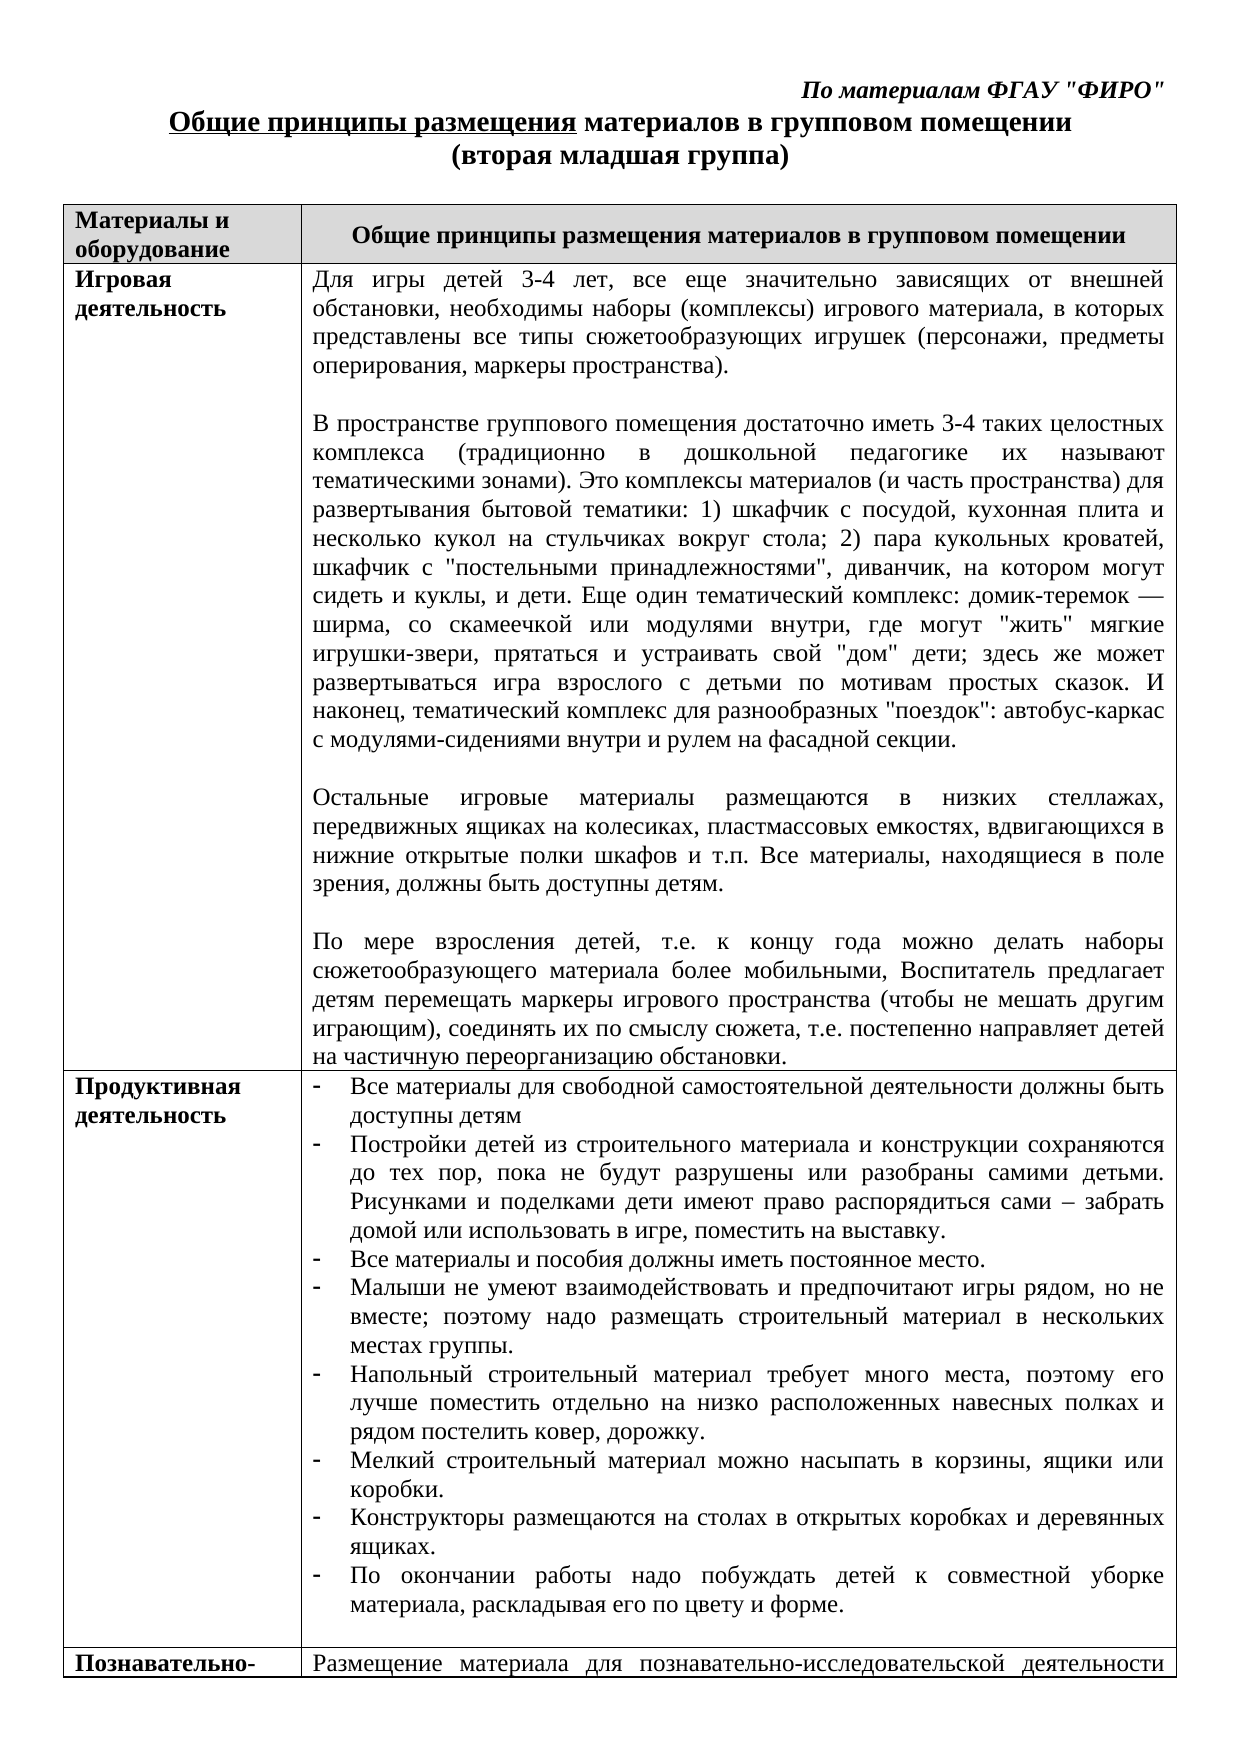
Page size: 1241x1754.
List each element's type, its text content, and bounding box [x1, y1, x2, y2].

table_cell Продуктивная деятельность [64, 1071, 301, 1647]
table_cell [302, 1648, 1176, 1676]
table_cell Для игры детей 3-4 лет, все еще значительно зависящих от внешней обстановки, необходимы наборы (комплексы) игрового материала, в которых представлены все типы сюжетообразующих игрушек (персонажи, предметы оперирования, маркеры пространства). В пространстве группового помещения достаточно иметь 3-4 таких целостных комплекса (традиционно в дошкольной педагогике их называют тематическими зонами). Это комплексы материалов (и часть пространства) для развертывания бытовой тематики: 1) шкафчик с посудой, кухонная плита и несколько кукол на стульчиках вокруг стола; 2) пара кукольных кроватей, шкафчик с "постельными принадлежностями", диванчик, на котором могут сидеть и куклы, и дети. Еще один тематический комплекс: домик-теремок — ширма, со скамеечкой или модулями внутри, где могут "жить" мягкие игрушки-звери, прятаться и устраивать свой "дом" дети; здесь же может развертываться игра взрослого с детьми по мотивам простых сказок. И наконец, тематический комплекс для разнообразных "поездок": автобус-каркас с модулями-сидениями внутри и рулем на фасадной секции. Остальные игровые материалы размещаются в низких стеллажах, передвижных ящиках на колесиках, пластмассовых емкостях, вдвигающихся в нижние открытые полки шкафов и т.п. Все материалы, находящиеся в поле зрения, должны быть доступны детям. По мере взросления детей, т.е. к концу года можно делать наборы сюжетообразующего материала более мобильными, Воспитатель предлагает детям перемещать маркеры игрового пространства (чтобы не мешать другим играющим), соединять их по смыслу сюжета, т.е. постепенно направляет детей на частичную переорганизацию обстановки. [302, 264, 1176, 1070]
table_cell Игровая деятельность [64, 264, 301, 1070]
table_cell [64, 1648, 301, 1676]
table_header Материалы и оборудование [64, 205, 301, 263]
table_header Общие принципы размещения материалов в групповом помещении [302, 205, 1176, 263]
text По материалам ФГАУ "ФИРО" [75, 75, 1165, 104]
table_cell Все материалы для свободной самостоятельной деятельности должны быть доступны детям Постройки детей из строительного материала и конструкции сохраняются до тех пор, пока не будут разрушены или разобраны самими детьми. Рисунками и поделками дети имеют право распорядиться сами – забрать домой или использовать в игре, поместить на выставку. Все материалы и пособия должны иметь постоянное место. Малыши не умеют взаимодействовать и предпочитают игры рядом, но не вместе; поэтому надо размещать строительный материал в нескольких местах группы. Напольный строительный материал требует много места, поэтому его лучше поместить отдельно на низко расположенных навесных полках и рядом постелить ковер, дорожку. Мелкий строительный материал можно насыпать в корзины, ящики или коробки. Конструкторы размещаются на столах в открытых коробках и деревянных ящиках. По окончании работы надо побуждать детей к совместной уборке материала, раскладывая его по цвету и форме. [302, 1071, 1176, 1647]
text Общие принципы размещения материалов в групповом помещении [75, 104, 1165, 137]
text (вторая младшая группа) [75, 137, 1165, 171]
